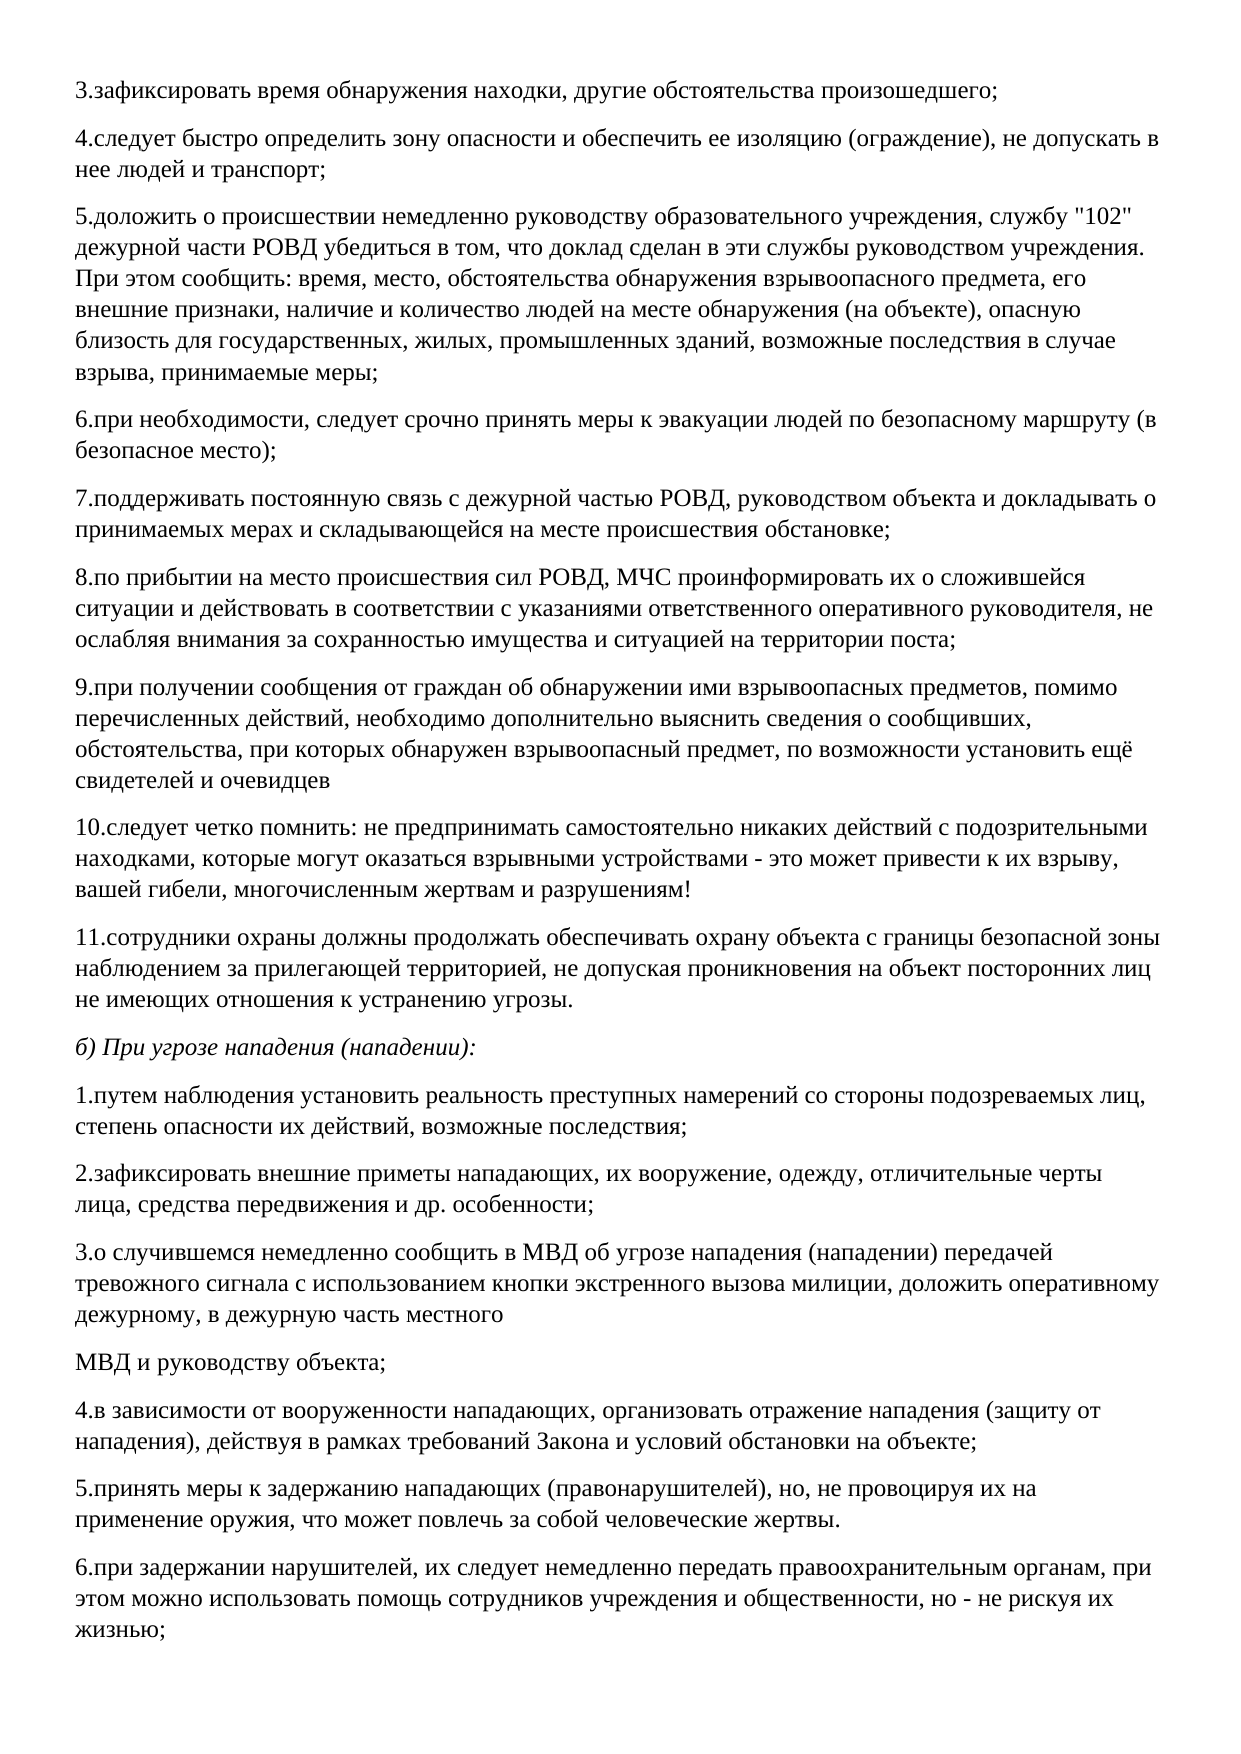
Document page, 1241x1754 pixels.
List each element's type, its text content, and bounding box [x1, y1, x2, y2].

text 5.доложить о происшествии немедленно руководству образовательного учреждения, службу "102" дежурной части РОВД убедиться в том, что доклад сделан в эти службы руководством учреждения. При этом сообщить: время, место, обстоятельства обнаружения взрывоопасного предмета, его внешние признаки, наличие и количество людей на месте обнаружения (на объекте), опасную близость для государственных, жилых, промышленных зданий, возможные последствия в случае взрыва, принимаемые меры; [75, 201, 1165, 385]
text 11.сотрудники охраны должны продолжать обеспечивать охрану объекта с границы безопасной зоны наблюдением за прилегающей территорией, не допуская проникновения на объект посторонних лиц не имеющих отношения к устранению угрозы. [75, 922, 1165, 1013]
text 6.при необходимости, следует срочно принять меры к эвакуации людей по безопасному маршруту (в безопасное место); [75, 404, 1165, 464]
text 10.следует четко помнить: не предпринимать самостоятельно никаких действий с подозрительными находками, которые могут оказаться взрывными устройствами - это может привести к их взрыву, вашей гибели, многочисленным жертвам и разрушениям! [75, 812, 1165, 903]
text 4.следует быстро определить зону опасности и обеспечить ее изоляцию (ограждение), не допускать в нее людей и транспорт; [75, 123, 1165, 182]
text 3.о случившемся немедленно сообщить в МВД об угрозе нападения (нападении) передачей тревожного сигнала с использованием кнопки экстренного вызова милиции, доложить оперативному дежурному, в дежурную часть местного [75, 1237, 1165, 1328]
text 6.при задержании нарушителей, их следует немедленно передать правоохранительным органам, при этом можно использовать помощь сотрудников учреждения и общественности, но - не рискуя их жизнью; [75, 1552, 1165, 1643]
text 2.зафиксировать внешние приметы нападающих, их вооружение, одежду, отличительные черты лица, средства передвижения и др. особенности; [75, 1158, 1165, 1218]
text б) При угрозе нападения (нападении): [75, 1032, 1165, 1061]
text 4.в зависимости от вооруженности нападающих, организовать отражение нападения (защиту от нападения), действуя в рамках требований Закона и условий обстановки на объекте; [75, 1395, 1165, 1454]
text МВД и руководству объекта; [75, 1347, 1165, 1376]
text 8.по прибытии на место происшествия сил РОВД, МЧС проинформировать их о сложившейся ситуации и действовать в соответствии с указаниями ответственного оперативного руководителя, не ослабляя внимания за сохранностью имущества и ситуацией на территории поста; [75, 562, 1165, 653]
text 5.принять меры к задержанию нападающих (правонарушителей), но, не провоцируя их на применение оружия, что может повлечь за собой человеческие жертвы. [75, 1473, 1165, 1533]
text 3.зафиксировать время обнаружения находки, другие обстоятельства произошедшего; [75, 75, 1165, 104]
text 7.поддерживать постоянную связь с дежурной частью РОВД, руководством объекта и докладывать о принимаемых мерах и складывающейся на месте происшествия обстановке; [75, 483, 1165, 543]
text 9.при получении сообщения от граждан об обнаружении ими взрывоопасных предметов, помимо перечисленных действий, необходимо дополнительно выяснить сведения о сообщивших, обстоятельства, при которых обнаружен взрывоопасный предмет, по возможности установить ещё свидетелей и очевидцев [75, 672, 1165, 793]
text 1.путем наблюдения установить реальность преступных намерений со стороны подозреваемых лиц, степень опасности их действий, возможные последствия; [75, 1080, 1165, 1139]
